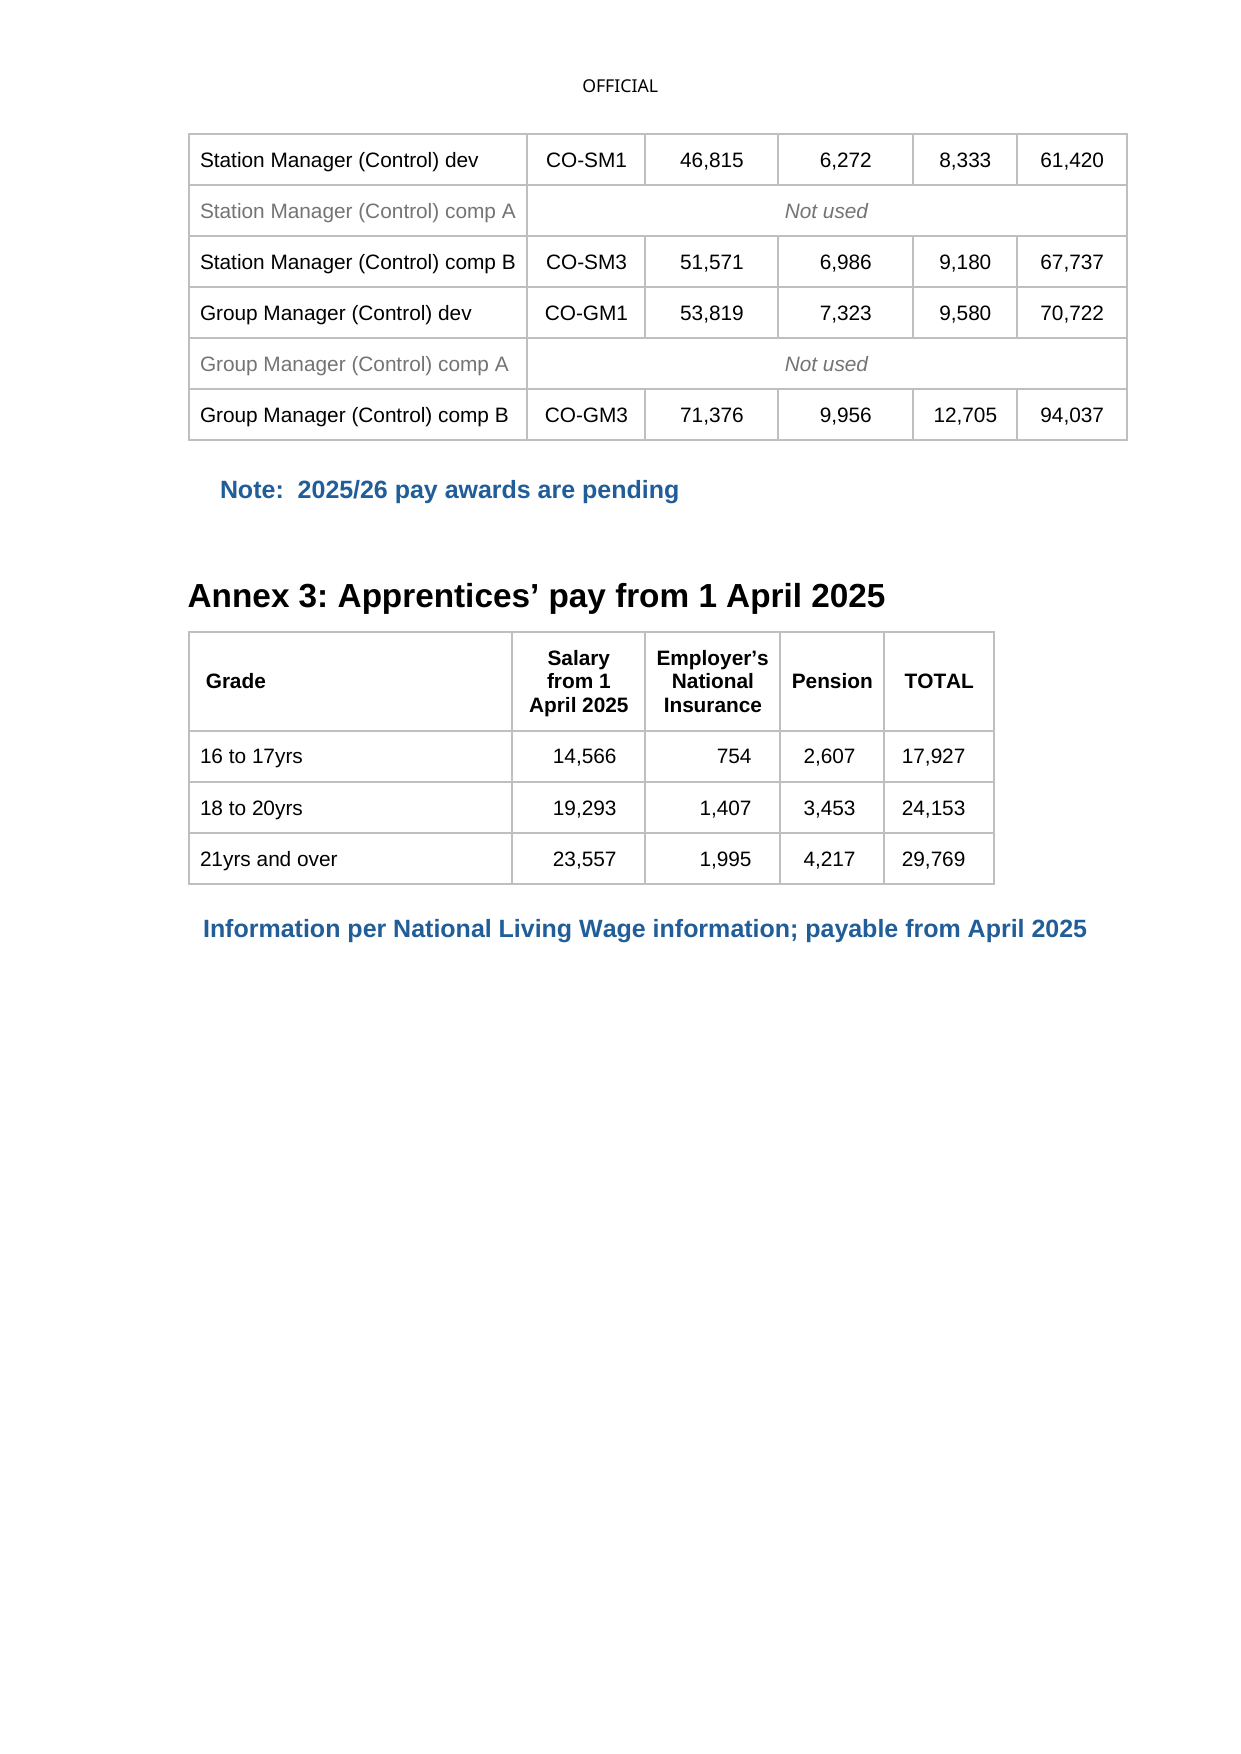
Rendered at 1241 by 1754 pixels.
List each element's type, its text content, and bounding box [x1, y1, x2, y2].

table_cell 21yrs and over [190, 834, 511, 883]
table_cell 17,927 [885, 732, 993, 781]
table_cell 53,819 [646, 288, 777, 337]
table_cell 24,153 [885, 783, 993, 832]
table_header Salary from 1 April 2025 [513, 633, 644, 730]
table_cell 3,453 [781, 783, 883, 832]
table_cell 29,769 [885, 834, 993, 883]
table_cell 67,737 [1018, 237, 1126, 286]
table_cell 23,557 [513, 834, 644, 883]
table_cell 16 to 17yrs [190, 732, 511, 781]
table_cell Station Manager (Control) comp B [190, 237, 526, 286]
table_cell 14,566 [513, 732, 644, 781]
table_header TOTAL [885, 633, 993, 730]
table_cell Group Manager (Control) comp B [190, 390, 526, 439]
table_cell 12,705 [914, 390, 1016, 439]
table_cell 9,956 [779, 390, 912, 439]
subtitle Annex 3: Apprentices’ pay from 1 April 2025 [187, 576, 1053, 614]
table_cell 61,420 [1018, 135, 1126, 184]
table_cell 1,995 [646, 834, 779, 883]
table_cell 19,293 [513, 783, 644, 832]
table_cell Not used [528, 339, 1126, 388]
table_cell 18 to 20yrs [190, 783, 511, 832]
table_cell 9,180 [914, 237, 1016, 286]
table_cell Group Manager (Control) comp A [190, 339, 526, 388]
table_cell 4,217 [781, 834, 883, 883]
table_cell 70,722 [1018, 288, 1126, 337]
table_cell 46,815 [646, 135, 777, 184]
table_cell 1,407 [646, 783, 779, 832]
table_cell CO-GM1 [528, 288, 644, 337]
table_header Pension [781, 633, 883, 730]
table_cell 51,571 [646, 237, 777, 286]
table_cell CO-GM3 [528, 390, 644, 439]
table_cell 2,607 [781, 732, 883, 781]
table_cell Station Manager (Control) dev [190, 135, 526, 184]
table_cell 94,037 [1018, 390, 1126, 439]
table_header Employer’s National Insurance [646, 633, 779, 730]
table_cell CO-SM3 [528, 237, 644, 286]
table_cell 6,986 [779, 237, 912, 286]
table_cell 6,272 [779, 135, 912, 184]
table_cell 71,376 [646, 390, 777, 439]
table_cell Not used [528, 186, 1126, 235]
table_cell CO-SM1 [528, 135, 644, 184]
table_cell 8,333 [914, 135, 1016, 184]
table_cell Group Manager (Control) dev [190, 288, 526, 337]
table_header Grade [190, 633, 511, 730]
table_cell Station Manager (Control) comp A [190, 186, 526, 235]
table_cell 754 [646, 732, 779, 781]
table_cell 7,323 [779, 288, 912, 337]
table_cell 9,580 [914, 288, 1016, 337]
